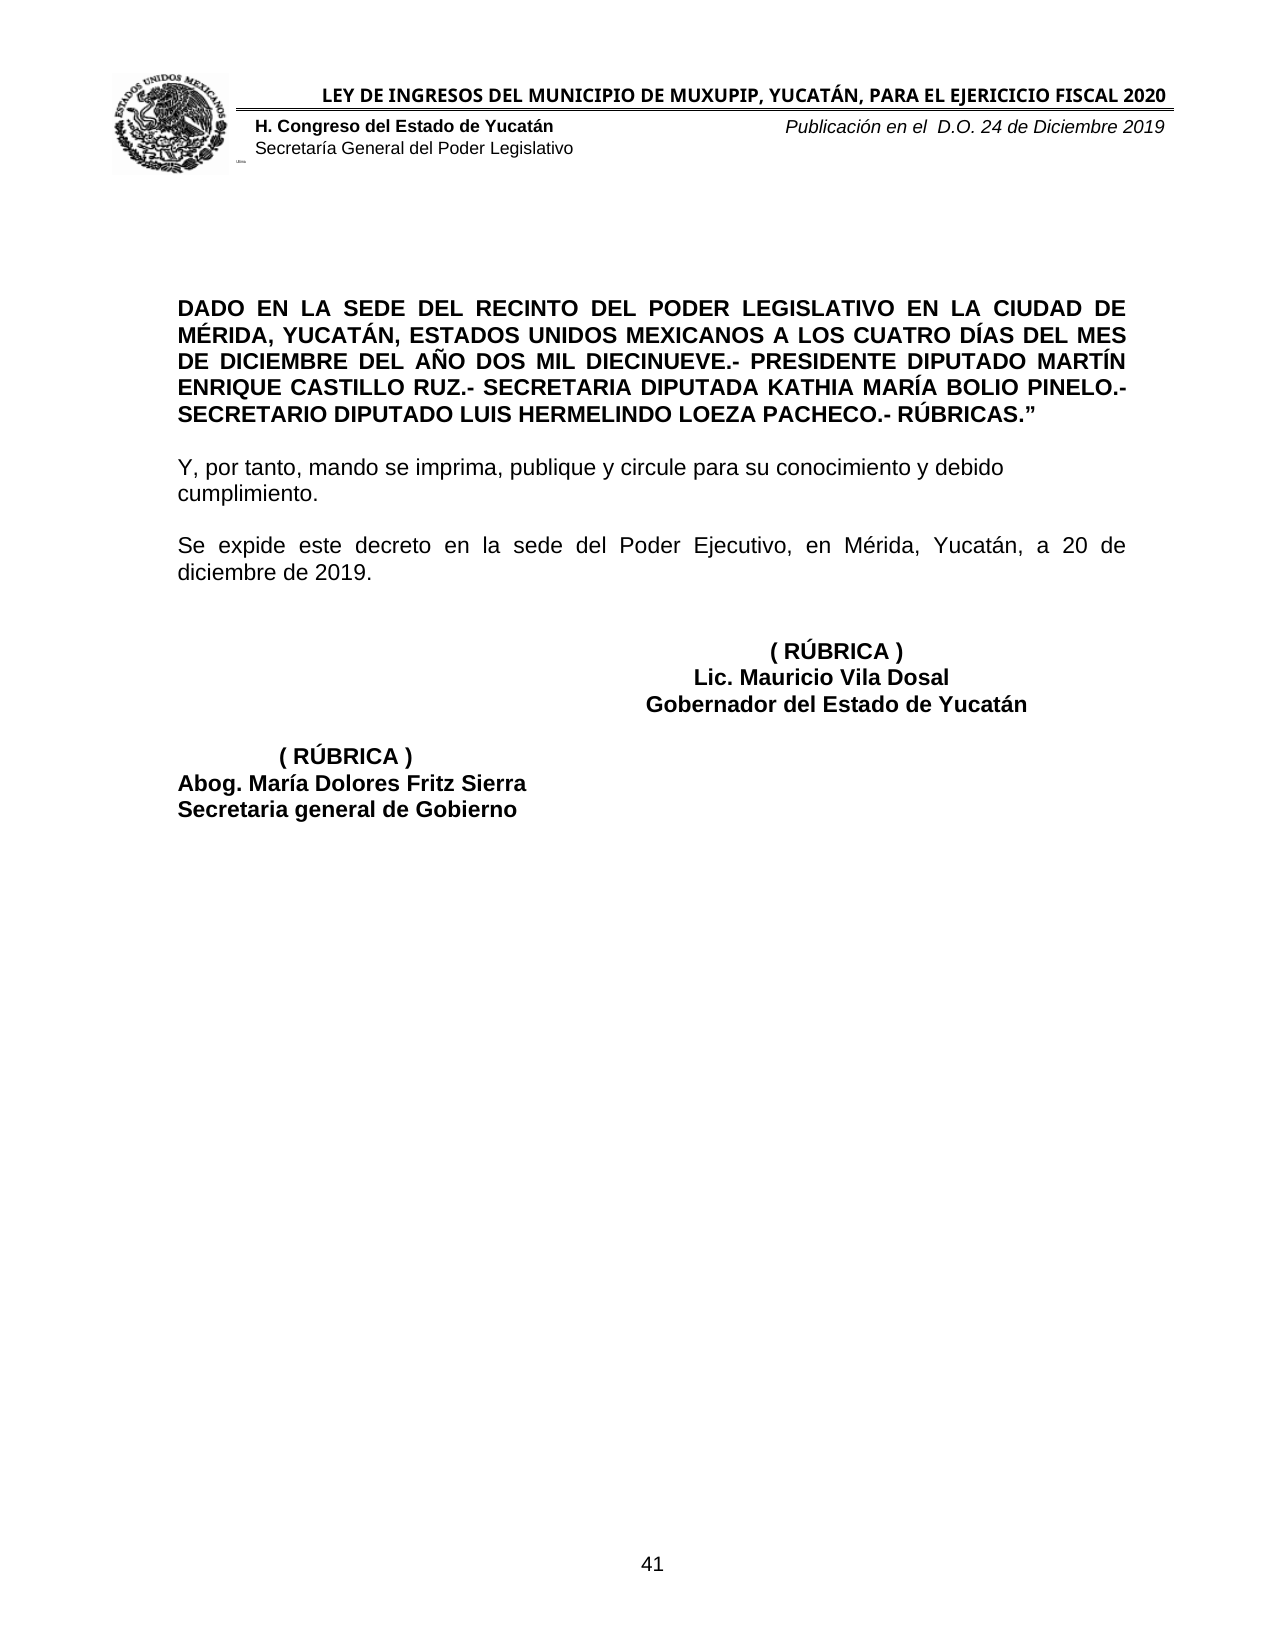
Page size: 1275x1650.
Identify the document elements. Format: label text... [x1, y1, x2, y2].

text Se expide este decreto en la sede del Poder Ejecutivo, en Mérida, Yucatán, a 20 de diciembre de 2019. [177, 532, 1127, 585]
text ( RÚBRICA ) [472, 638, 1127, 664]
text Abog. María Dolores Fritz Sierra [177, 770, 1127, 796]
text Gobernador del Estado de Yucatán [472, 691, 1127, 717]
text Secretaria general de Gobierno [177, 796, 1127, 822]
text Lic. Mauricio Vila Dosal [620, 664, 1127, 691]
text ( RÚBRICA ) [177, 743, 1127, 770]
text DADO EN LA SEDE DEL RECINTO DEL PODER LEGISLATIVO EN LA CIUDAD DE MÉRIDA, YUCATÁN, ESTADOS UNIDOS MEXICANOS A LOS CUATRO DÍAS DEL MES DE DICIEMBRE DEL AÑO DOS MIL DIECINUEVE.- PRESIDENTE DIPUTADO MARTÍN ENRIQUE CASTILLO RUZ.- SECRETARIA DIPUTADA KATHIA MARÍA BOLIO PINELO.- SECRETARIO DIPUTADO LUIS HERMELINDO LOEZA PACHECO.- RÚBRICAS.” [177, 295, 1127, 427]
text Y, por tanto, mando se imprima, publique y circule para su conocimiento y debido cumplimiento. [177, 453, 1127, 506]
